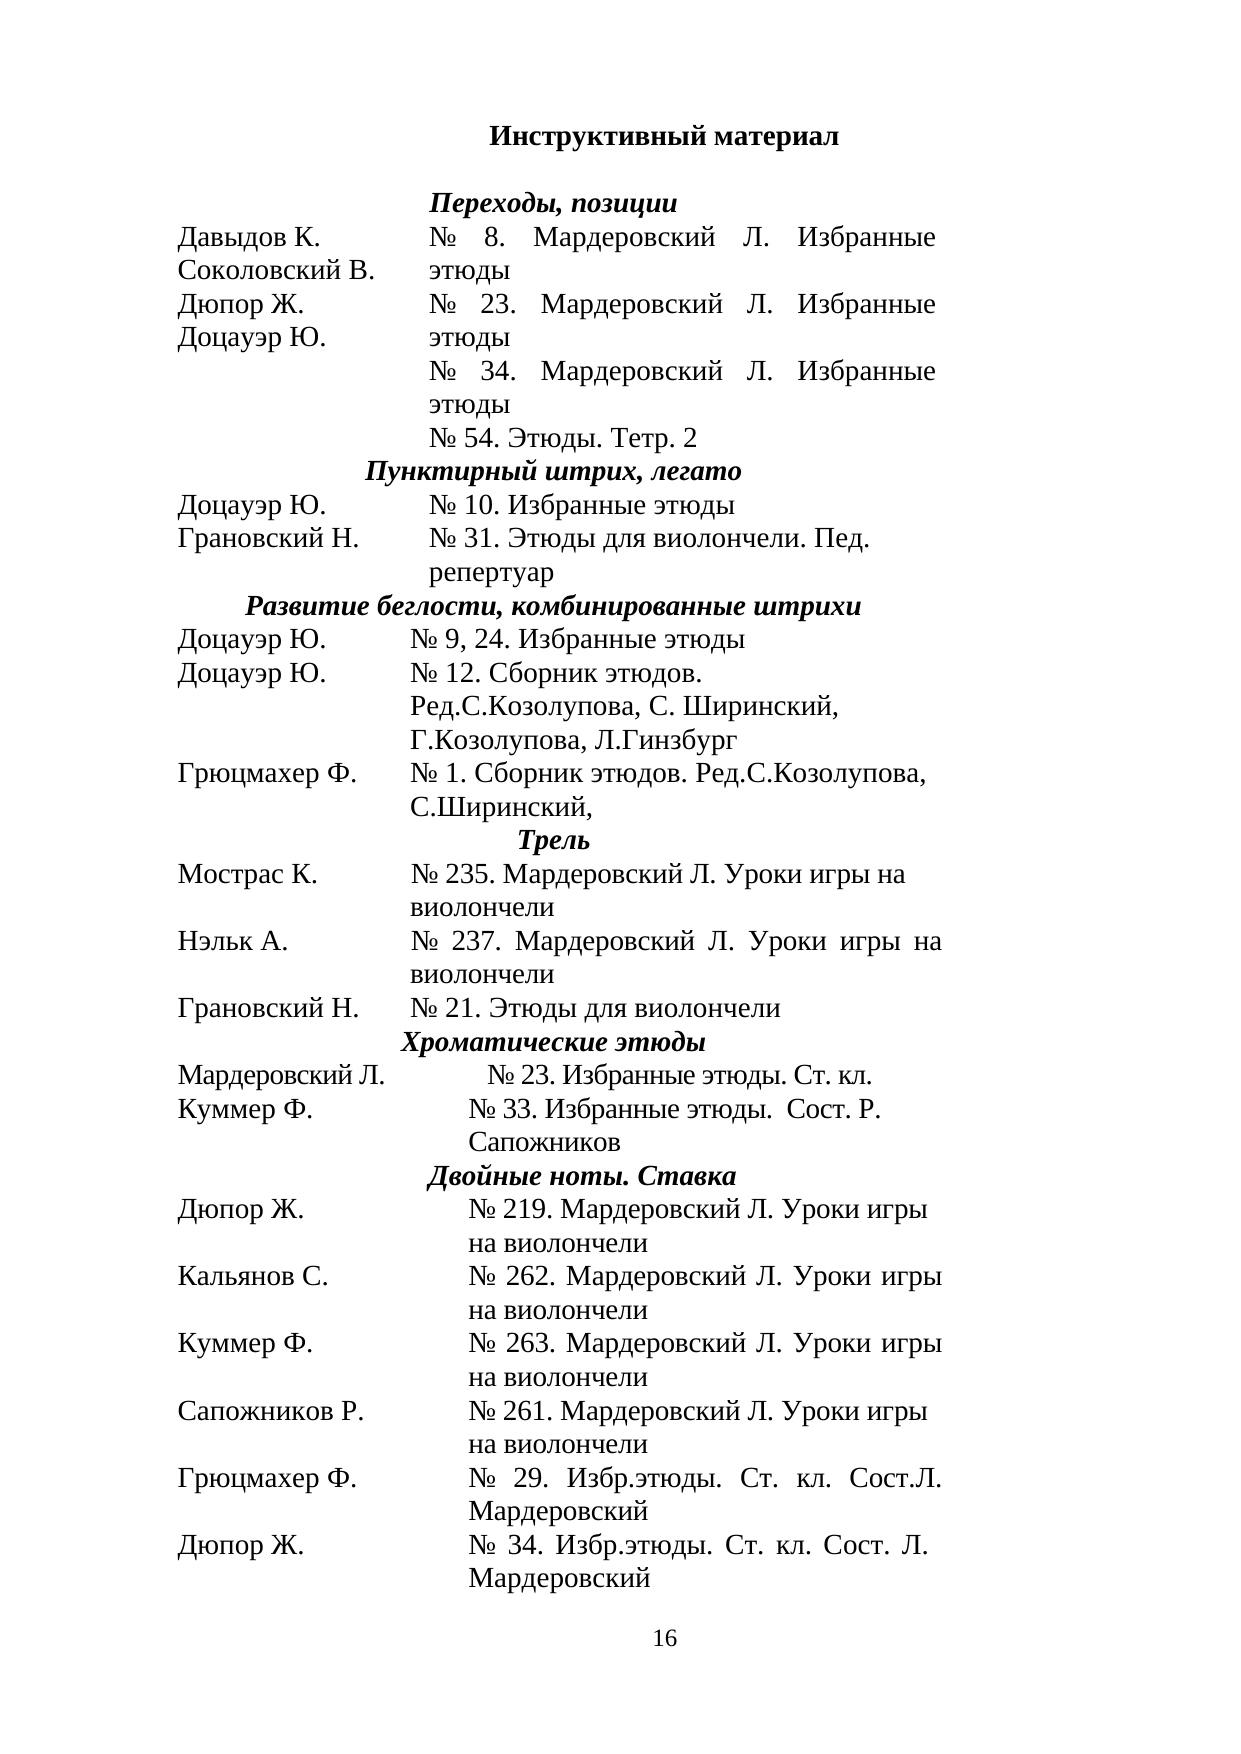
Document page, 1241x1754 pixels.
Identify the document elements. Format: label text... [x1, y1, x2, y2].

table_cell № 29. Избр.этюды. Ст. кл. Сост.Л. Мардеровский [399, 1460, 941, 1527]
table_cell Хроматические этюды [166, 1024, 941, 1057]
table_cell № 219. Мардеровский Л. Уроки игры на виолончели [399, 1191, 941, 1258]
table_cell Сапожников Р. [166, 1393, 399, 1460]
table_cell № 21. Этюды для виолончели [399, 990, 807, 1024]
table_cell № 33. Избранные этюды. Сост. Р. Сапожников [399, 1091, 941, 1158]
table_cell Куммер Ф. [166, 1091, 399, 1158]
table_cell Пунктирный штрих, легато [166, 454, 941, 487]
table_cell Грановский Н. [166, 521, 417, 588]
table_cell Трель [166, 823, 941, 856]
table_cell № 9, 24. Избранные этюды [399, 621, 941, 655]
table_cell Доцауэр Ю. [166, 621, 399, 655]
table_cell Грюцмахер Ф. [166, 1460, 399, 1527]
table_cell № 12. Сборник этюдов. Ред.С.Козолупова, С. Ширинский, Г.Козолупова, Л.Гинзбург [399, 655, 941, 755]
table_cell № 235. Мардеровский Л. Уроки игры на виолончели [399, 856, 941, 923]
table_cell № 34. Избр.этюды. Ст. кл. Сост. Л. Мардеровский [399, 1527, 941, 1594]
table_header Переходы, позиции [166, 185, 941, 219]
table_cell Дюпор Ж. [166, 1191, 399, 1258]
table_cell Доцауэр Ю. [166, 487, 417, 521]
table_cell Куммер Ф. [166, 1326, 399, 1393]
table_cell Грановский Н. [166, 990, 399, 1024]
table_cell Двойные ноты. Ставка [166, 1158, 941, 1191]
table_cell Дюпор Ж. [166, 1527, 399, 1594]
table_cell Кальянов С. [166, 1259, 399, 1326]
table_cell Развитие беглости, комбинированные штрихи [166, 588, 941, 621]
table_cell № 262. Мардеровский Л. Уроки игры на виолончели [399, 1259, 941, 1326]
table_cell Мострас К. [166, 856, 399, 923]
table_cell Нэльк А. [166, 923, 399, 990]
table_cell № 31. Этюды для виолончели. Пед. репертуар [418, 521, 941, 588]
table_cell Мардеровский Л. [166, 1057, 399, 1091]
table_cell № 23. Избранные этюды. Ст. кл. [399, 1057, 941, 1091]
text Инструктивный материал [177, 118, 1152, 152]
table_cell № 237. Мардеровский Л. Уроки игры на виолончели [399, 923, 941, 990]
table_cell № 8. Мардеровский Л. Избранные этюды № 23. Мардеровский Л. Избранные этюды № 34. Мардеровский Л. Избранные этюды № 54. Этюды. Тетр. 2 [418, 219, 941, 453]
table_cell № 1. Сборник этюдов. Ред.С.Козолупова, С.Ширинский, [399, 755, 941, 822]
table_cell Доцауэр Ю. [166, 655, 399, 755]
table_cell № 261. Мардеровский Л. Уроки игры на виолончели [399, 1393, 941, 1460]
table_cell № 263. Мардеровский Л. Уроки игры на виолончели [399, 1326, 941, 1393]
table_cell Грюцмахер Ф. [166, 755, 399, 822]
table_cell № 10. Избранные этюды [418, 487, 941, 521]
table_cell Давыдов К. Соколовский В. Дюпор Ж. Доцауэр Ю. [166, 219, 417, 453]
